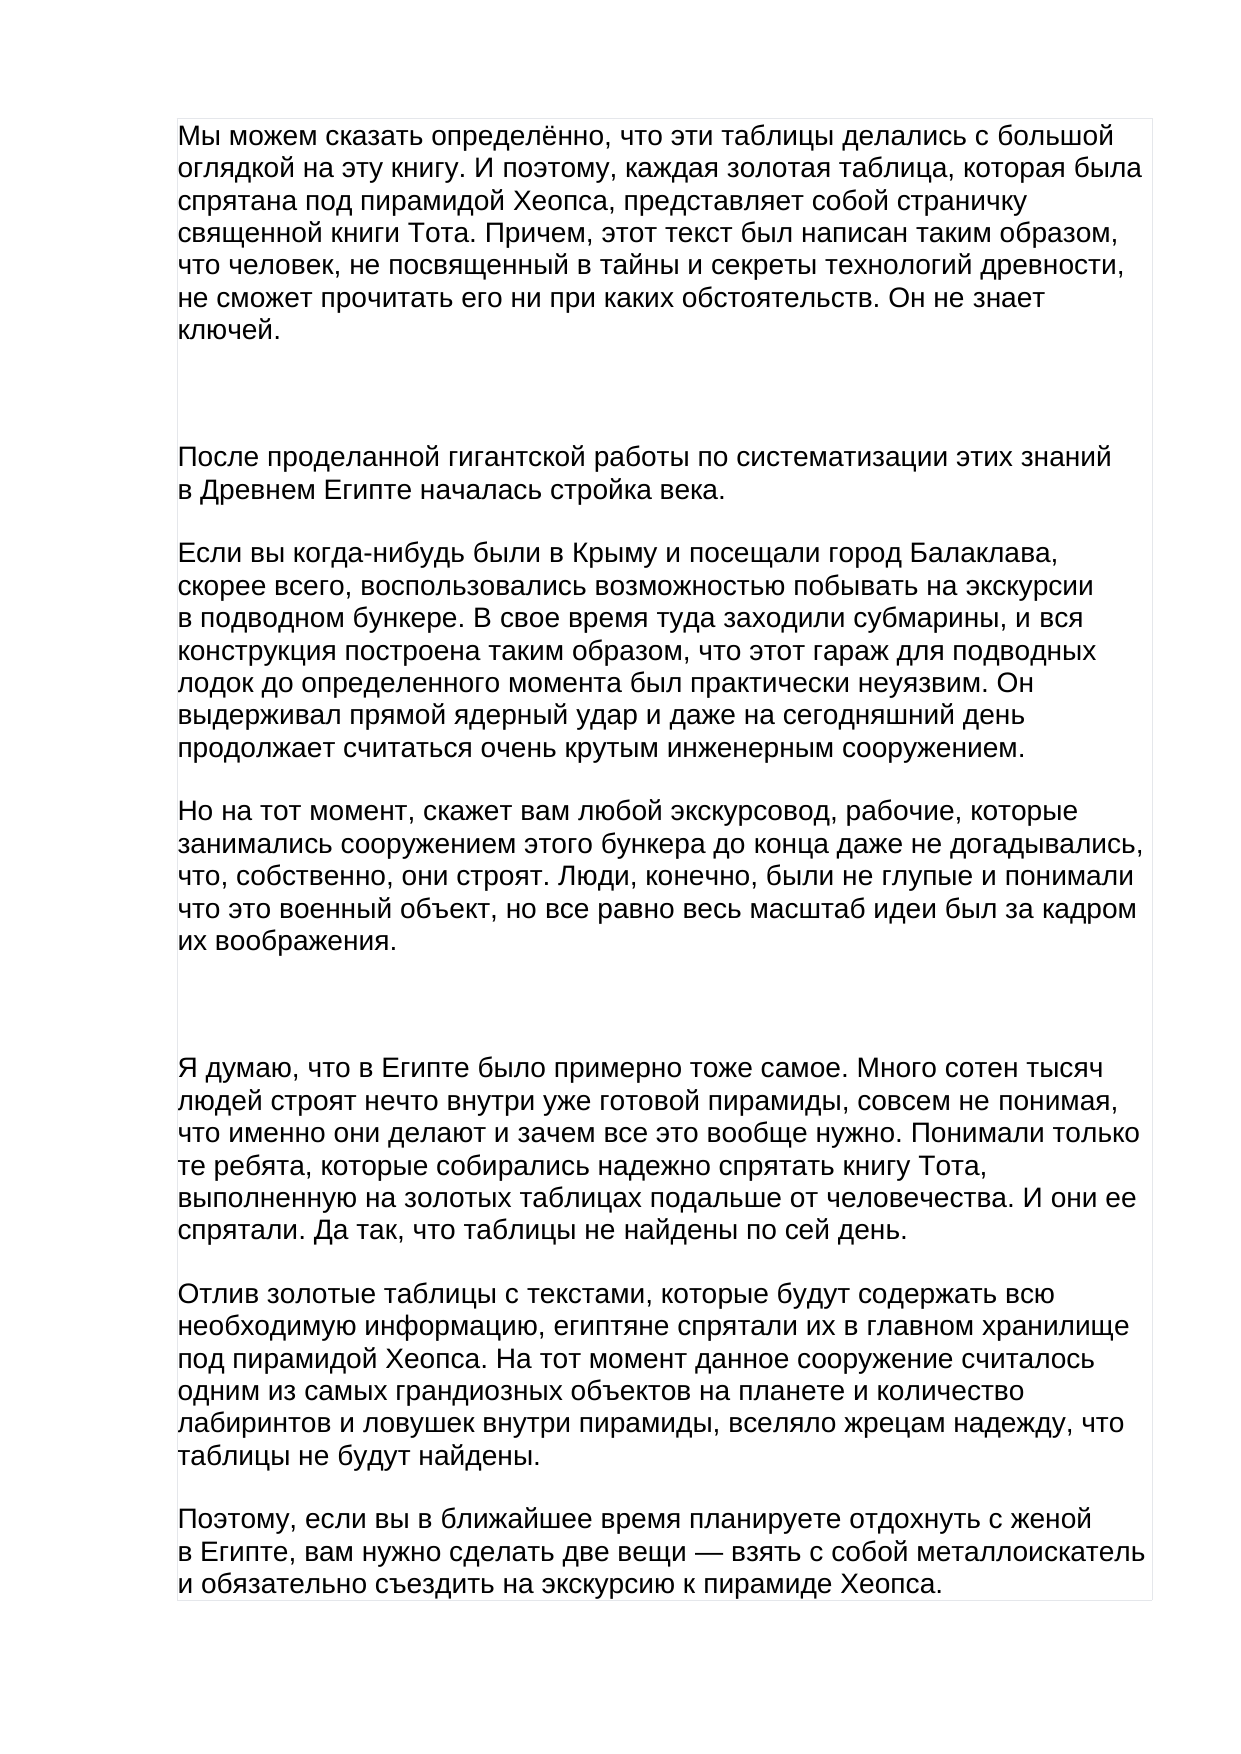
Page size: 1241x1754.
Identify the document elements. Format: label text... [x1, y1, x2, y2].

text Если вы когда-нибудь были в Крыму и посещали город Балаклава, скорее всего, воспользовались возможностью побывать на экскурсии в подводном бункере. В свое время туда заходили субмарины, и вся конструкция построена таким образом, что этот гараж для подводных лодок до определенного момента был практически неуязвим. Он выдерживал прямой ядерный удар и даже на сегодняшний день продолжает считаться очень крутым инженерным сооружением. [178, 536, 1152, 763]
text Но на тот момент, скажет вам любой экскурсовод, рабочие, которые занимались сооружением этого бункера до конца даже не догадывались, что, собственно, они строят. Люди, конечно, были не глупые и понимали что это военный объект, но все равно весь масштаб идеи был за кадром их воображения. [178, 794, 1152, 956]
text Мы можем сказать определённо, что эти таблицы делались с большой оглядкой на эту книгу. И поэтому, каждая золотая таблица, которая была спрятана под пирамидой Хеопса, представляет собой страничку священной книги Тота. Причем, этот текст был написан таким образом, что человек, не посвященный в тайны и секреты технологий древности, не сможет прочитать его ни при каких обстоятельств. Он не знает ключей. [178, 119, 1152, 345]
text Поэтому, если вы в ближайшее время планируете отдохнуть с женой в Египте, вам нужно сделать две вещи — взять с собой металлоискатель и обязательно съездить на экскурсию к пирамиде Хеопса. [178, 1502, 1152, 1600]
text Я думаю, что в Египте было примерно тоже самое. Много сотен тысяч людей строят нечто внутри уже готовой пирамиды, совсем не понимая, что именно они делают и зачем все это вообще нужно. Понимали только те ребята, которые собирались надежно спрятать книгу Тота, выполненную на золотых таблицах подальше от человечества. И они ее спрятали. Да так, что таблицы не найдены по сей день. [178, 1051, 1152, 1246]
text После проделанной гигантской работы по систематизации этих знаний в Древнем Египте началась стройка века. [178, 440, 1152, 505]
text Отлив золотые таблицы с текстами, которые будут содержать всю необходимую информацию, египтяне спрятали их в главном хранилище под пирамидой Хеопса. На тот момент данное сооружение считалось одним из самых грандиозных объектов на планете и количество лабиринтов и ловушек внутри пирамиды, вселяло жрецам надежду, что таблицы не будут найдены. [178, 1276, 1152, 1471]
